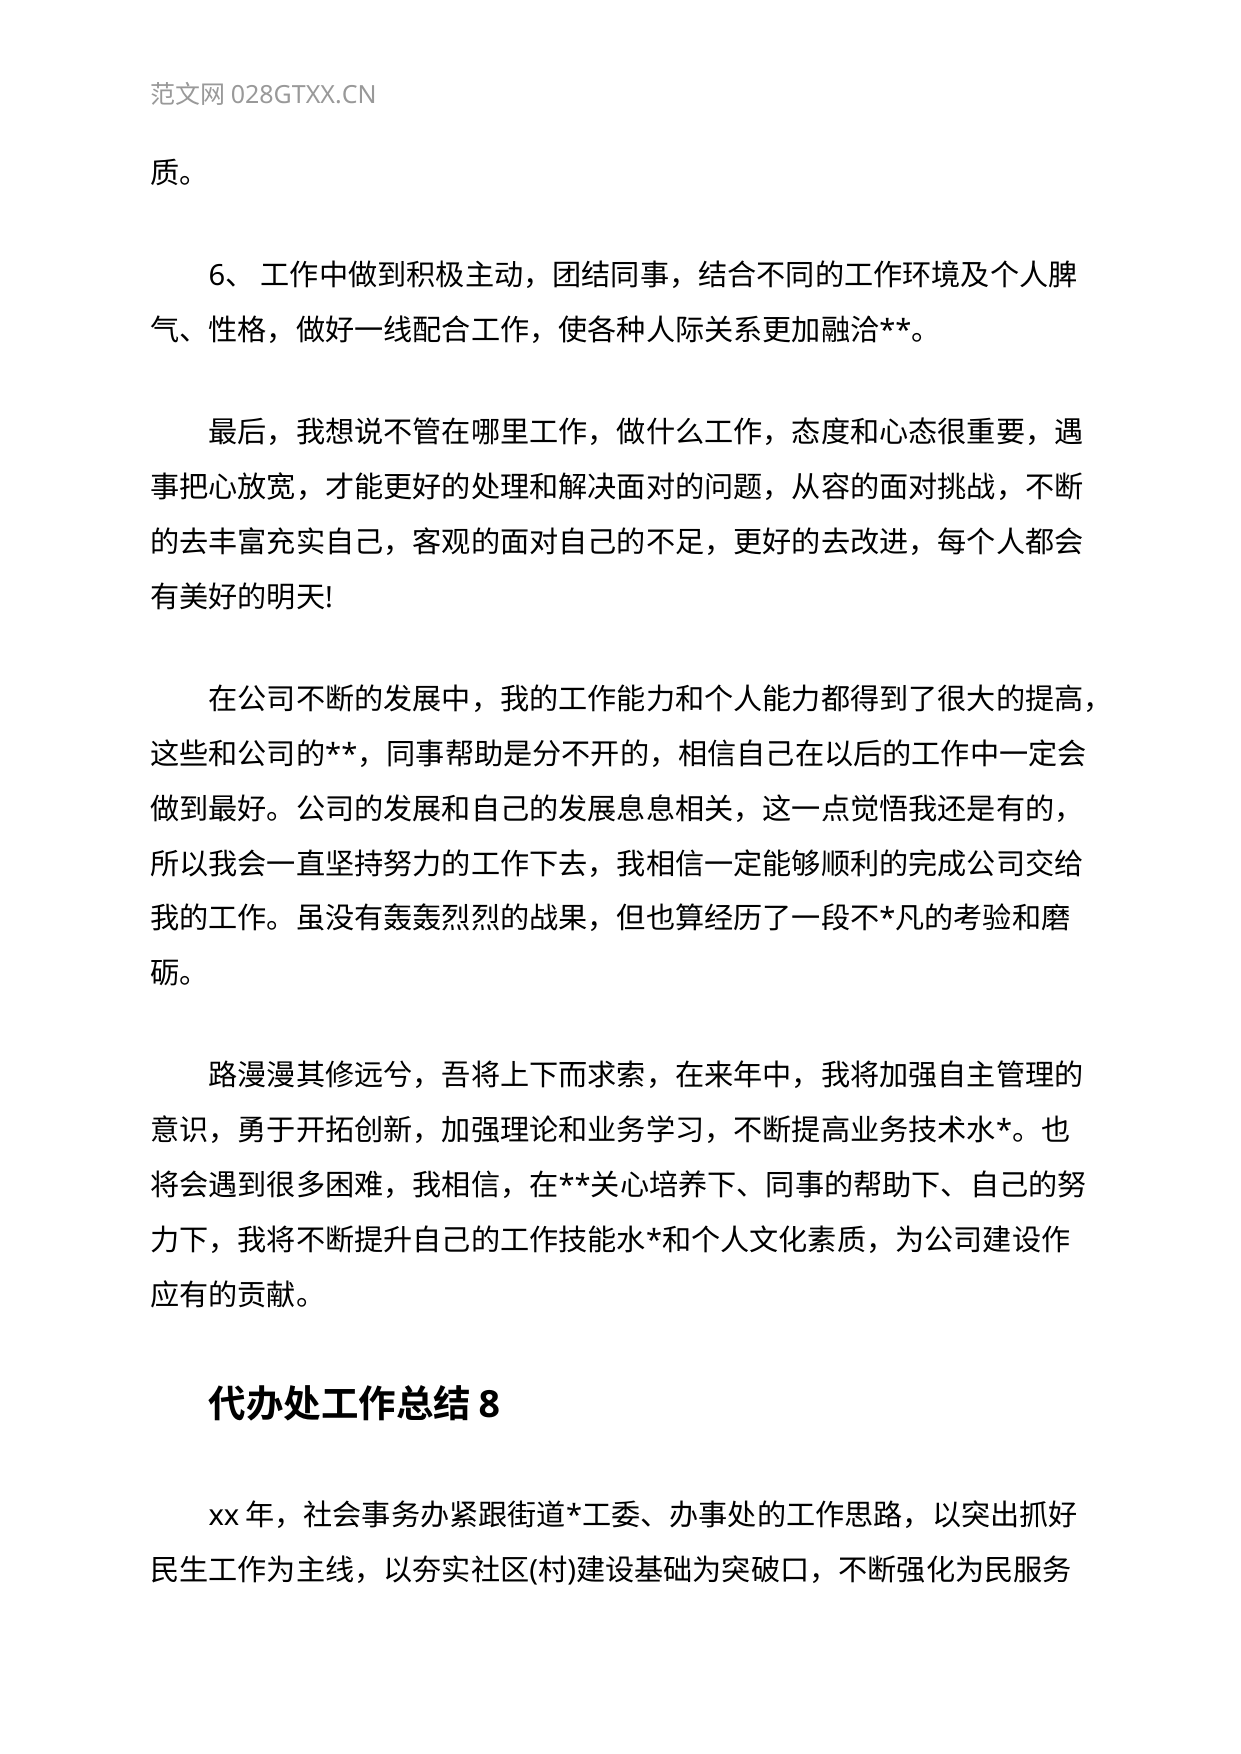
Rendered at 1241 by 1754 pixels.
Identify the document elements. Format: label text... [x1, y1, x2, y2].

text 6、 工作中做到积极主动，团结同事，结合不同的工作环境及个人脾气、性格，做好一线配合工作，使各种人际关系更加融洽**。 [150, 252, 1090, 349]
text 路漫漫其修远兮，吾将上下而求索，在来年中，我将加强自主管理的意识，勇于开拓创新，加强理论和业务学习，不断提高业务技术水*。也将会遇到很多困难，我相信，在**关心培养下、同事的帮助下、自己的努力下，我将不断提升自己的工作技能水*和个人文化素质，为公司建设作应有的贡献。 [150, 1052, 1090, 1314]
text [150, 1491, 1090, 1588]
text 最后，我想说不管在哪里工作，做什么工作，态度和心态很重要，遇事把心放宽，才能更好的处理和解决面对的问题，从容的面对挑战，不断的去丰富充实自己，客观的面对自己的不足，更好的去改进，每个人都会有美好的明天! [150, 409, 1090, 616]
text 在公司不断的发展中，我的工作能力和个人能力都得到了很大的提高，这些和公司的**，同事帮助是分不开的，相信自己在以后的工作中一定会做到最好。公司的发展和自己的发展息息相关，这一点觉悟我还是有的，所以我会一直坚持努力的工作下去，我相信一定能够顺利的完成公司交给我的工作。虽没有轰轰烈烈的战果，但也算经历了一段不*凡的考验和磨砺。 [150, 675, 1090, 992]
text 代办处工作总结8 [150, 1373, 1090, 1428]
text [150, 150, 1090, 192]
